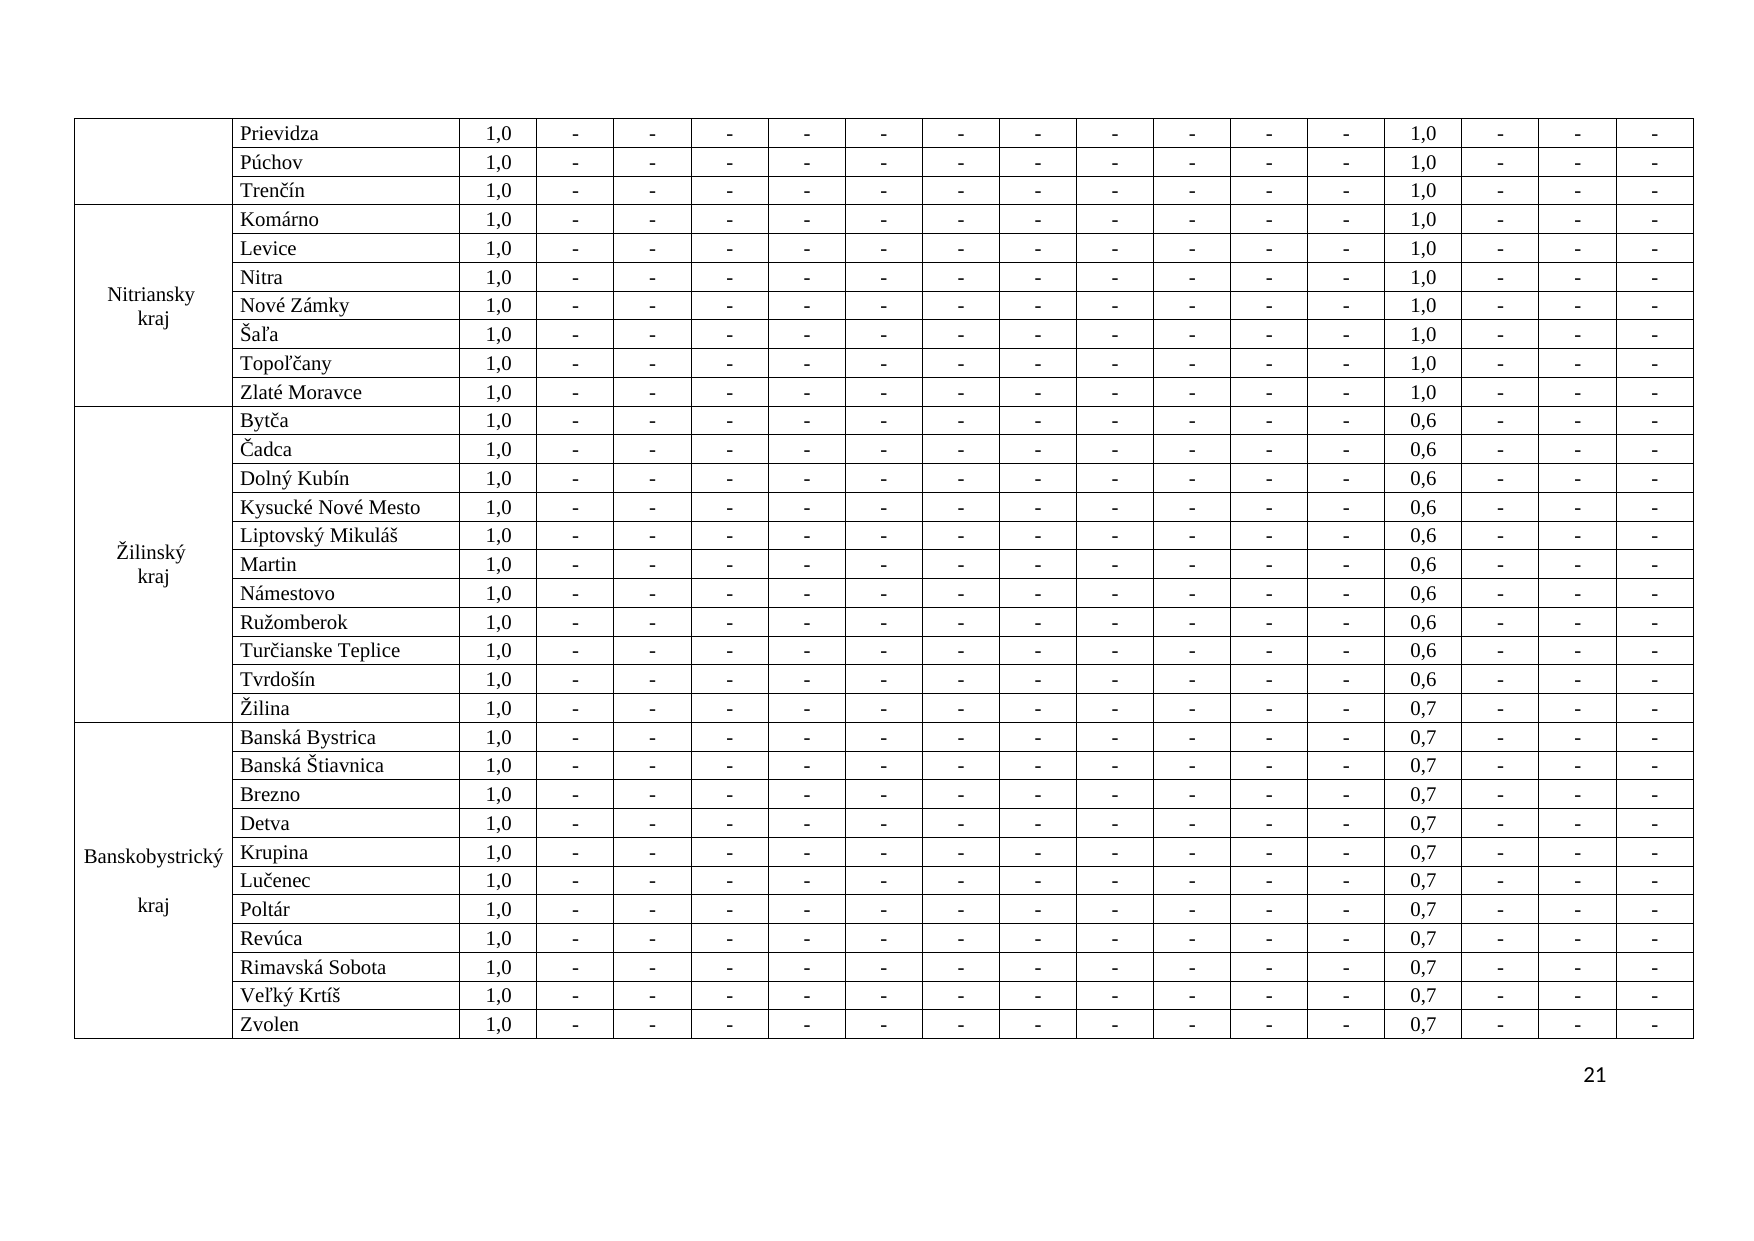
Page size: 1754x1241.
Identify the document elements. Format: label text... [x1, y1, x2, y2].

table_cell - [846, 349, 922, 377]
table_cell 0,7 [1385, 867, 1461, 894]
table_cell - [1077, 148, 1153, 176]
table_cell Šaľa [233, 320, 459, 348]
table_cell - [846, 752, 922, 779]
table_cell 0,7 [1385, 723, 1461, 751]
table_cell - [1308, 752, 1384, 779]
table_cell - [769, 349, 845, 377]
table_cell 0,6 [1385, 464, 1461, 492]
table_cell 0,7 [1385, 1010, 1461, 1038]
table_cell - [1000, 694, 1076, 722]
table_cell 0,7 [1385, 752, 1461, 779]
table_cell 0,7 [1385, 838, 1461, 866]
table_cell Kysucké Nové Mesto [233, 493, 459, 521]
table_cell - [769, 522, 845, 549]
table_cell - [1462, 982, 1538, 1009]
table_cell - [537, 1010, 613, 1038]
table_cell Levice [233, 234, 459, 262]
table_cell - [1154, 895, 1230, 923]
table_cell 1,0 [1385, 349, 1461, 377]
table_cell - [1077, 895, 1153, 923]
table_cell - [923, 263, 999, 291]
table_cell 1,0 [1385, 205, 1461, 233]
table_cell - [923, 378, 999, 406]
table_cell - [1000, 263, 1076, 291]
table_cell Ružomberok [233, 608, 459, 636]
table_cell - [1539, 982, 1616, 1009]
table_cell Komárno [233, 205, 459, 233]
table_cell - [1617, 205, 1693, 233]
table_cell - [1077, 924, 1153, 952]
table_cell - [1539, 407, 1616, 434]
table_cell 1,0 [460, 982, 536, 1009]
table_cell - [769, 1010, 845, 1038]
table_cell - [1462, 205, 1538, 233]
table_cell 0,6 [1385, 493, 1461, 521]
table_cell 1,0 [460, 148, 536, 176]
table_cell 1,0 [1385, 320, 1461, 348]
table_cell - [1617, 1010, 1693, 1038]
table_cell - [846, 665, 922, 693]
table_cell Revúca [233, 924, 459, 952]
table_cell - [1154, 665, 1230, 693]
table_cell - [1308, 493, 1384, 521]
table_cell - [692, 694, 768, 722]
table_cell - [1000, 752, 1076, 779]
table_cell - [1539, 378, 1616, 406]
table_cell 1,0 [1385, 177, 1461, 204]
table_cell - [1617, 780, 1693, 808]
table_cell - [1462, 838, 1538, 866]
table_cell 1,0 [460, 752, 536, 779]
table_cell - [1308, 378, 1384, 406]
table_cell - [1000, 924, 1076, 952]
table_cell - [1154, 637, 1230, 664]
table_cell - [769, 637, 845, 664]
table_cell - [1154, 694, 1230, 722]
table_cell - [1000, 895, 1076, 923]
table_cell - [537, 895, 613, 923]
table_cell - [769, 292, 845, 319]
table_cell - [1231, 378, 1307, 406]
table_cell - [1154, 205, 1230, 233]
table_cell - [1231, 895, 1307, 923]
table_cell - [1154, 349, 1230, 377]
table_cell - [1308, 694, 1384, 722]
table_cell - [1308, 637, 1384, 664]
table_cell - [1462, 723, 1538, 751]
table_cell - [1308, 608, 1384, 636]
table_cell - [692, 752, 768, 779]
table_cell - [1154, 1010, 1230, 1038]
table_cell - [923, 292, 999, 319]
table_cell - [1000, 838, 1076, 866]
table_cell - [692, 177, 768, 204]
table_cell - [1000, 809, 1076, 837]
table_cell - [1154, 522, 1230, 549]
table_cell - [1000, 148, 1076, 176]
table_cell 1,0 [460, 579, 536, 607]
table_cell 1,0 [460, 550, 536, 578]
table_cell - [1077, 982, 1153, 1009]
table_cell 1,0 [1385, 148, 1461, 176]
table_cell - [769, 809, 845, 837]
table_cell - [1154, 780, 1230, 808]
table_cell - [1539, 349, 1616, 377]
table_cell - [769, 982, 845, 1009]
table_cell - [537, 982, 613, 1009]
table_cell - [846, 780, 922, 808]
table_cell - [1077, 838, 1153, 866]
table_cell 0,7 [1385, 895, 1461, 923]
table_cell - [537, 320, 613, 348]
table_cell - [1539, 320, 1616, 348]
table_cell Nové Zámky [233, 292, 459, 319]
table_cell - [769, 752, 845, 779]
table_cell - [1231, 838, 1307, 866]
table_cell - [1231, 1010, 1307, 1038]
table_cell - [537, 953, 613, 981]
table_cell - [1000, 522, 1076, 549]
table_cell - [692, 148, 768, 176]
table_cell - [1231, 493, 1307, 521]
table_cell - [537, 550, 613, 578]
table_cell - [1462, 148, 1538, 176]
table_cell - [692, 953, 768, 981]
table_cell 0,7 [1385, 924, 1461, 952]
table_cell - [1617, 924, 1693, 952]
table_cell - [1308, 953, 1384, 981]
table_cell Banská Štiavnica [233, 752, 459, 779]
table_cell - [1154, 579, 1230, 607]
table_cell - [1617, 752, 1693, 779]
table_cell 1,0 [460, 493, 536, 521]
table_cell - [769, 608, 845, 636]
table_cell - [923, 550, 999, 578]
table_cell - [923, 493, 999, 521]
table_cell Zvolen [233, 1010, 459, 1038]
table_cell - [1231, 579, 1307, 607]
table_cell - [769, 924, 845, 952]
table_cell - [1077, 694, 1153, 722]
table_cell - [537, 234, 613, 262]
table_cell - [1462, 665, 1538, 693]
table_cell - [1231, 953, 1307, 981]
table_cell - [1617, 694, 1693, 722]
table_cell Žilinský kraj [75, 407, 232, 722]
table_cell - [1462, 522, 1538, 549]
table_cell - [846, 895, 922, 923]
table_cell - [923, 694, 999, 722]
table_cell - [692, 550, 768, 578]
table_cell - [614, 292, 691, 319]
table_cell - [614, 579, 691, 607]
table_cell - [846, 982, 922, 1009]
table_cell - [923, 148, 999, 176]
table_cell - [846, 263, 922, 291]
table_cell - [923, 320, 999, 348]
table_cell - [1617, 349, 1693, 377]
table_cell 1,0 [460, 378, 536, 406]
table_cell - [769, 838, 845, 866]
table_cell - [614, 378, 691, 406]
table_cell - [614, 407, 691, 434]
table_cell Trenčín [233, 177, 459, 204]
table_cell - [1000, 867, 1076, 894]
table_cell - [1231, 263, 1307, 291]
table_cell - [769, 550, 845, 578]
table_cell 1,0 [460, 522, 536, 549]
table_cell - [1617, 493, 1693, 521]
table_cell - [1539, 867, 1616, 894]
table_cell 1,0 [460, 924, 536, 952]
table_cell Tvrdošín [233, 665, 459, 693]
table_cell - [692, 608, 768, 636]
table_cell - [1539, 234, 1616, 262]
table_cell - [1000, 435, 1076, 463]
table_cell - [1000, 349, 1076, 377]
table_cell - [1154, 119, 1230, 147]
table_cell 1,0 [1385, 234, 1461, 262]
table_cell - [769, 867, 845, 894]
table_cell 1,0 [460, 723, 536, 751]
table_cell - [1617, 982, 1693, 1009]
table_cell - [846, 579, 922, 607]
table_cell - [692, 665, 768, 693]
table_cell - [769, 895, 845, 923]
table_cell 1,0 [460, 838, 536, 866]
table_cell - [1617, 608, 1693, 636]
table_cell - [769, 119, 845, 147]
table_cell - [1077, 752, 1153, 779]
table_cell - [537, 924, 613, 952]
table_cell - [1308, 522, 1384, 549]
table_cell 0,7 [1385, 694, 1461, 722]
table_cell - [1617, 550, 1693, 578]
table_cell - [1154, 953, 1230, 981]
table_cell - [537, 119, 613, 147]
table_cell - [1000, 292, 1076, 319]
table_cell - [1539, 780, 1616, 808]
table_cell 0,7 [1385, 953, 1461, 981]
table_cell - [1462, 867, 1538, 894]
table_cell Púchov [233, 148, 459, 176]
table_cell 0,6 [1385, 637, 1461, 664]
table_cell - [1308, 320, 1384, 348]
table_cell - [537, 579, 613, 607]
table_cell - [846, 378, 922, 406]
table_cell - [692, 895, 768, 923]
table_cell - [614, 148, 691, 176]
table_cell - [692, 292, 768, 319]
table_cell - [537, 292, 613, 319]
table_cell - [1231, 349, 1307, 377]
table_cell - [614, 550, 691, 578]
table_cell - [769, 205, 845, 233]
table_cell - [1539, 637, 1616, 664]
table_cell - [846, 407, 922, 434]
table_cell - [1308, 407, 1384, 434]
table_cell 1,0 [460, 177, 536, 204]
table_cell - [1154, 435, 1230, 463]
table_cell - [846, 493, 922, 521]
table_cell - [1308, 895, 1384, 923]
table_cell - [1462, 780, 1538, 808]
table_cell - [614, 637, 691, 664]
table_cell - [614, 665, 691, 693]
table_cell - [1154, 752, 1230, 779]
table_cell - [1617, 522, 1693, 549]
table_cell Krupina [233, 838, 459, 866]
table_cell - [1617, 953, 1693, 981]
table_cell - [614, 752, 691, 779]
table_cell - [614, 320, 691, 348]
table_cell - [769, 320, 845, 348]
table_cell - [923, 838, 999, 866]
table_cell - [846, 320, 922, 348]
table_cell - [846, 234, 922, 262]
table_cell - [1617, 867, 1693, 894]
table_cell Banskobystrický kraj [75, 723, 232, 1038]
table_cell - [614, 493, 691, 521]
table_cell Čadca [233, 435, 459, 463]
table_cell - [846, 608, 922, 636]
table_cell - [692, 205, 768, 233]
table_cell 1,0 [460, 464, 536, 492]
table_cell - [846, 148, 922, 176]
table_cell 1,0 [460, 234, 536, 262]
table_cell - [923, 407, 999, 434]
table_cell - [846, 1010, 922, 1038]
table_cell - [1077, 867, 1153, 894]
table_cell - [923, 349, 999, 377]
table_cell 1,0 [460, 407, 536, 434]
table_cell Nitra [233, 263, 459, 291]
table_cell Detva [233, 809, 459, 837]
table_cell - [1231, 464, 1307, 492]
table_cell - [537, 464, 613, 492]
table_cell - [1000, 464, 1076, 492]
table_cell - [537, 407, 613, 434]
table_cell - [1462, 320, 1538, 348]
table_cell - [692, 924, 768, 952]
table_cell 0,6 [1385, 522, 1461, 549]
table_cell - [846, 177, 922, 204]
table_cell - [923, 435, 999, 463]
table_cell - [692, 809, 768, 837]
table_cell 1,0 [460, 694, 536, 722]
table_cell - [923, 119, 999, 147]
table_cell - [614, 205, 691, 233]
table_cell - [1077, 579, 1153, 607]
table_cell - [537, 665, 613, 693]
table_cell - [1617, 435, 1693, 463]
table_cell - [692, 234, 768, 262]
table_cell - [1077, 493, 1153, 521]
table_cell 0,6 [1385, 435, 1461, 463]
table_cell Turčianske Teplice [233, 637, 459, 664]
table_cell - [1462, 407, 1538, 434]
table_cell - [1539, 895, 1616, 923]
table_cell - [846, 522, 922, 549]
table_cell - [614, 780, 691, 808]
table_cell - [614, 349, 691, 377]
table_cell - [1077, 407, 1153, 434]
table_cell - [1462, 435, 1538, 463]
table_cell Martin [233, 550, 459, 578]
table_cell - [1231, 435, 1307, 463]
table_cell - [1077, 665, 1153, 693]
table_cell - [1154, 723, 1230, 751]
table_cell Liptovský Mikuláš [233, 522, 459, 549]
table_cell - [1539, 263, 1616, 291]
table_cell - [1077, 205, 1153, 233]
table_cell - [614, 723, 691, 751]
table_cell - [923, 867, 999, 894]
table_cell - [692, 838, 768, 866]
table_cell - [1077, 177, 1153, 204]
table_cell - [769, 407, 845, 434]
table_cell - [1617, 378, 1693, 406]
table_cell - [1154, 378, 1230, 406]
table_cell - [1308, 435, 1384, 463]
table_cell - [1000, 177, 1076, 204]
table_cell - [1077, 723, 1153, 751]
table_cell 1,0 [460, 867, 536, 894]
table_cell - [1617, 177, 1693, 204]
table_cell - [1077, 378, 1153, 406]
table_cell - [537, 493, 613, 521]
table_cell - [1308, 464, 1384, 492]
table_cell - [1231, 292, 1307, 319]
table_cell - [923, 205, 999, 233]
table_cell 1,0 [460, 349, 536, 377]
table_cell 1,0 [460, 780, 536, 808]
table_cell - [1077, 234, 1153, 262]
table_cell - [1308, 148, 1384, 176]
table_cell - [1462, 292, 1538, 319]
table_cell - [923, 924, 999, 952]
table_cell - [692, 579, 768, 607]
table_cell - [537, 522, 613, 549]
table_cell - [1000, 637, 1076, 664]
table_cell - [614, 177, 691, 204]
table_cell - [846, 924, 922, 952]
table_cell - [614, 838, 691, 866]
table_cell - [769, 263, 845, 291]
table_cell - [537, 723, 613, 751]
table_cell - [614, 522, 691, 549]
table_cell - [537, 148, 613, 176]
table_cell - [923, 665, 999, 693]
table_cell - [1077, 435, 1153, 463]
table_cell - [1077, 780, 1153, 808]
table_cell - [846, 838, 922, 866]
table_cell - [537, 637, 613, 664]
table_cell Lučenec [233, 867, 459, 894]
table_cell - [1231, 665, 1307, 693]
table_cell - [846, 205, 922, 233]
table_cell 0,7 [1385, 809, 1461, 837]
table_cell - [1231, 177, 1307, 204]
table_cell 1,0 [460, 637, 536, 664]
table_cell 1,0 [1385, 119, 1461, 147]
table_cell - [1308, 723, 1384, 751]
table_cell - [1308, 1010, 1384, 1038]
table_cell - [1462, 637, 1538, 664]
table_cell - [614, 234, 691, 262]
table_cell - [846, 119, 922, 147]
table_cell - [614, 435, 691, 463]
table_cell - [1000, 550, 1076, 578]
table_cell - [1231, 608, 1307, 636]
table_cell Námestovo [233, 579, 459, 607]
table_cell Banská Bystrica [233, 723, 459, 751]
table_cell - [692, 378, 768, 406]
table_cell - [1154, 550, 1230, 578]
table_cell - [923, 809, 999, 837]
table_cell Žilina [233, 694, 459, 722]
table_cell - [923, 177, 999, 204]
table_cell - [614, 982, 691, 1009]
table_cell - [1539, 177, 1616, 204]
table_cell - [614, 119, 691, 147]
table_cell - [923, 579, 999, 607]
table_cell 1,0 [460, 205, 536, 233]
table_cell 1,0 [1385, 263, 1461, 291]
table_cell - [1462, 550, 1538, 578]
table_cell - [1308, 349, 1384, 377]
table_cell Dolný Kubín [233, 464, 459, 492]
table_cell - [1539, 579, 1616, 607]
table_cell - [1462, 349, 1538, 377]
table_cell - [1231, 119, 1307, 147]
table_cell - [614, 263, 691, 291]
table_cell Veľký Krtíš [233, 982, 459, 1009]
table_cell - [1000, 407, 1076, 434]
table_cell Nitriansky kraj [75, 205, 232, 406]
table_cell - [537, 809, 613, 837]
table_cell 1,0 [460, 953, 536, 981]
table_cell - [1077, 522, 1153, 549]
table_cell - [1462, 234, 1538, 262]
table_cell - [1231, 522, 1307, 549]
table_cell 0,7 [1385, 780, 1461, 808]
table_cell - [1308, 982, 1384, 1009]
table_cell - [1231, 205, 1307, 233]
table_cell - [1000, 320, 1076, 348]
table_cell - [1154, 234, 1230, 262]
table_cell - [1000, 579, 1076, 607]
table_cell - [1462, 263, 1538, 291]
table_cell - [1539, 953, 1616, 981]
table_cell - [614, 464, 691, 492]
table_cell - [537, 435, 613, 463]
table_cell - [769, 493, 845, 521]
table_cell - [1154, 292, 1230, 319]
table_cell - [846, 637, 922, 664]
table_cell - [1539, 924, 1616, 952]
table_cell - [1154, 838, 1230, 866]
table_cell - [769, 665, 845, 693]
table_cell - [1308, 550, 1384, 578]
table_cell - [537, 838, 613, 866]
table_cell - [692, 435, 768, 463]
table_cell - [614, 895, 691, 923]
table_cell - [923, 637, 999, 664]
table_cell - [1077, 263, 1153, 291]
table_cell - [1617, 838, 1693, 866]
table_cell - [1077, 953, 1153, 981]
table_cell - [1077, 464, 1153, 492]
table_cell - [614, 809, 691, 837]
table_cell - [692, 867, 768, 894]
table_cell - [692, 464, 768, 492]
table_cell - [923, 953, 999, 981]
table_cell - [1154, 177, 1230, 204]
table_cell 1,0 [460, 608, 536, 636]
table_cell - [692, 522, 768, 549]
table_cell - [769, 953, 845, 981]
table_cell - [692, 119, 768, 147]
table_cell Prievidza [233, 119, 459, 147]
table_cell - [1308, 838, 1384, 866]
table_cell - [1308, 234, 1384, 262]
table_cell 1,0 [460, 320, 536, 348]
table_cell - [1231, 694, 1307, 722]
table_cell 1,0 [1385, 378, 1461, 406]
table_cell - [692, 637, 768, 664]
table_cell - [1462, 1010, 1538, 1038]
table_cell - [692, 320, 768, 348]
table_cell - [769, 378, 845, 406]
table_cell - [1000, 953, 1076, 981]
table_cell - [1077, 550, 1153, 578]
table_cell - [1231, 723, 1307, 751]
table_cell - [1231, 752, 1307, 779]
table_cell - [1539, 723, 1616, 751]
table_cell - [537, 263, 613, 291]
table_cell - [1539, 119, 1616, 147]
table_cell - [1462, 809, 1538, 837]
table_cell - [614, 694, 691, 722]
table_cell - [1617, 407, 1693, 434]
table_cell - [1462, 177, 1538, 204]
table_cell 1,0 [460, 809, 536, 837]
table_cell - [1231, 982, 1307, 1009]
table_cell - [537, 378, 613, 406]
table_cell - [1154, 982, 1230, 1009]
table_cell - [1154, 464, 1230, 492]
table_cell - [769, 723, 845, 751]
table_cell - [1000, 1010, 1076, 1038]
table_cell - [1077, 349, 1153, 377]
table_cell Zlaté Moravce [233, 378, 459, 406]
table_cell - [1000, 234, 1076, 262]
table_cell Brezno [233, 780, 459, 808]
table_cell Topoľčany [233, 349, 459, 377]
table_cell - [1539, 464, 1616, 492]
table_cell - [1308, 924, 1384, 952]
table_cell - [692, 493, 768, 521]
table_cell - [614, 608, 691, 636]
table_cell - [1308, 263, 1384, 291]
table_cell - [1308, 177, 1384, 204]
table_cell - [1617, 292, 1693, 319]
table_cell - [1308, 205, 1384, 233]
table_cell - [1231, 637, 1307, 664]
table_cell - [1539, 608, 1616, 636]
table_cell - [1231, 550, 1307, 578]
table_cell - [537, 349, 613, 377]
table_cell 0,7 [1385, 982, 1461, 1009]
table_cell - [1462, 378, 1538, 406]
table_cell - [537, 205, 613, 233]
table_cell - [614, 1010, 691, 1038]
table_cell - [537, 694, 613, 722]
table_cell - [1077, 637, 1153, 664]
table_cell Bytča [233, 407, 459, 434]
table_cell - [846, 867, 922, 894]
table_cell - [923, 982, 999, 1009]
table_cell 1,0 [1385, 292, 1461, 319]
table_cell - [1617, 579, 1693, 607]
table_cell 0,6 [1385, 608, 1461, 636]
table_cell - [1462, 493, 1538, 521]
table_cell - [614, 953, 691, 981]
table_cell - [1308, 809, 1384, 837]
table_cell - [1617, 809, 1693, 837]
table_cell 1,0 [460, 119, 536, 147]
table_cell - [1308, 292, 1384, 319]
table_cell - [1617, 637, 1693, 664]
table_cell - [923, 752, 999, 779]
table_cell - [1462, 608, 1538, 636]
table_cell - [1154, 407, 1230, 434]
table_cell 1,0 [460, 292, 536, 319]
table_cell - [1539, 205, 1616, 233]
table_cell - [1000, 378, 1076, 406]
table_cell - [846, 694, 922, 722]
table_cell - [1539, 809, 1616, 837]
table_cell - [1000, 119, 1076, 147]
table_cell - [1617, 119, 1693, 147]
table_cell - [923, 464, 999, 492]
table_cell Rimavská Sobota [233, 953, 459, 981]
table_cell - [537, 780, 613, 808]
table_cell - [769, 148, 845, 176]
table_cell - [1617, 148, 1693, 176]
table_cell - [923, 522, 999, 549]
table_cell - [537, 608, 613, 636]
table_cell - [923, 780, 999, 808]
table_cell - [692, 1010, 768, 1038]
table_cell - [1154, 608, 1230, 636]
table_cell - [769, 694, 845, 722]
table_cell - [769, 177, 845, 204]
table_cell - [923, 895, 999, 923]
table_cell - [537, 752, 613, 779]
table_cell - [1077, 1010, 1153, 1038]
table_cell - [614, 924, 691, 952]
table_cell - [1539, 550, 1616, 578]
table_cell - [846, 723, 922, 751]
table_cell - [1154, 867, 1230, 894]
table_cell 1,0 [460, 895, 536, 923]
table_cell - [769, 464, 845, 492]
table_cell 1,0 [460, 263, 536, 291]
table_cell - [692, 263, 768, 291]
table_cell - [1617, 723, 1693, 751]
table_cell 0,6 [1385, 665, 1461, 693]
table_cell - [1154, 263, 1230, 291]
table_cell - [1617, 234, 1693, 262]
table_cell - [1077, 320, 1153, 348]
table_cell - [1077, 119, 1153, 147]
table_cell - [1000, 780, 1076, 808]
table_cell 0,6 [1385, 407, 1461, 434]
table_cell - [1231, 407, 1307, 434]
table_cell - [1462, 953, 1538, 981]
table_cell - [1539, 838, 1616, 866]
table_cell - [1000, 205, 1076, 233]
table_cell - [1000, 493, 1076, 521]
table_cell - [1539, 148, 1616, 176]
table_cell - [769, 579, 845, 607]
table_cell - [1308, 119, 1384, 147]
table_cell - [1154, 320, 1230, 348]
table_cell - [846, 809, 922, 837]
table_cell - [1000, 665, 1076, 693]
table_cell - [1231, 867, 1307, 894]
table_cell - [1154, 493, 1230, 521]
table_cell - [1231, 924, 1307, 952]
table_cell - [1462, 694, 1538, 722]
table_cell - [1539, 522, 1616, 549]
table_cell - [1539, 665, 1616, 693]
table_cell - [846, 292, 922, 319]
table_cell 1,0 [460, 435, 536, 463]
table_cell - [1231, 148, 1307, 176]
table_cell - [1539, 292, 1616, 319]
table_cell - [1617, 263, 1693, 291]
table_cell - [1000, 982, 1076, 1009]
table_cell - [846, 550, 922, 578]
table_cell 0,6 [1385, 579, 1461, 607]
table_cell - [692, 407, 768, 434]
table_cell - [846, 464, 922, 492]
table_cell - [1154, 148, 1230, 176]
table_cell - [692, 349, 768, 377]
table_cell - [1462, 752, 1538, 779]
table_cell - [923, 723, 999, 751]
table_cell - [537, 177, 613, 204]
table_cell - [769, 780, 845, 808]
table_cell - [537, 867, 613, 894]
table_cell - [1539, 1010, 1616, 1038]
table_cell - [1539, 435, 1616, 463]
table_cell - [1617, 895, 1693, 923]
table_cell - [1231, 234, 1307, 262]
table_cell - [846, 953, 922, 981]
table_cell - [614, 867, 691, 894]
table_cell - [1077, 292, 1153, 319]
table_cell - [692, 982, 768, 1009]
table_cell - [1000, 723, 1076, 751]
table_cell - [1308, 867, 1384, 894]
table_cell - [1000, 608, 1076, 636]
table_cell - [1539, 493, 1616, 521]
table_cell - [1231, 809, 1307, 837]
table_cell Poltár [233, 895, 459, 923]
table_cell - [1231, 780, 1307, 808]
table_cell - [1617, 665, 1693, 693]
table_cell - [1154, 924, 1230, 952]
table_cell - [1077, 608, 1153, 636]
table_cell - [1539, 694, 1616, 722]
table_cell - [1308, 665, 1384, 693]
table_cell - [1462, 924, 1538, 952]
table_cell - [1539, 752, 1616, 779]
table_cell - [692, 723, 768, 751]
table_cell - [1462, 119, 1538, 147]
table_cell - [692, 780, 768, 808]
table_cell - [1154, 809, 1230, 837]
table_cell - [923, 1010, 999, 1038]
table_cell - [1462, 579, 1538, 607]
table_cell - [1231, 320, 1307, 348]
table_cell - [923, 608, 999, 636]
table_cell - [1617, 464, 1693, 492]
table_cell - [769, 435, 845, 463]
table_cell - [1462, 895, 1538, 923]
table_cell - [769, 234, 845, 262]
table_cell - [923, 234, 999, 262]
table_cell - [1308, 780, 1384, 808]
table_cell - [846, 435, 922, 463]
table_cell - [1308, 579, 1384, 607]
table_cell - [1617, 320, 1693, 348]
table_cell 1,0 [460, 1010, 536, 1038]
table_cell - [1077, 809, 1153, 837]
table_cell - [1462, 464, 1538, 492]
table_cell 1,0 [460, 665, 536, 693]
table_cell 0,6 [1385, 550, 1461, 578]
